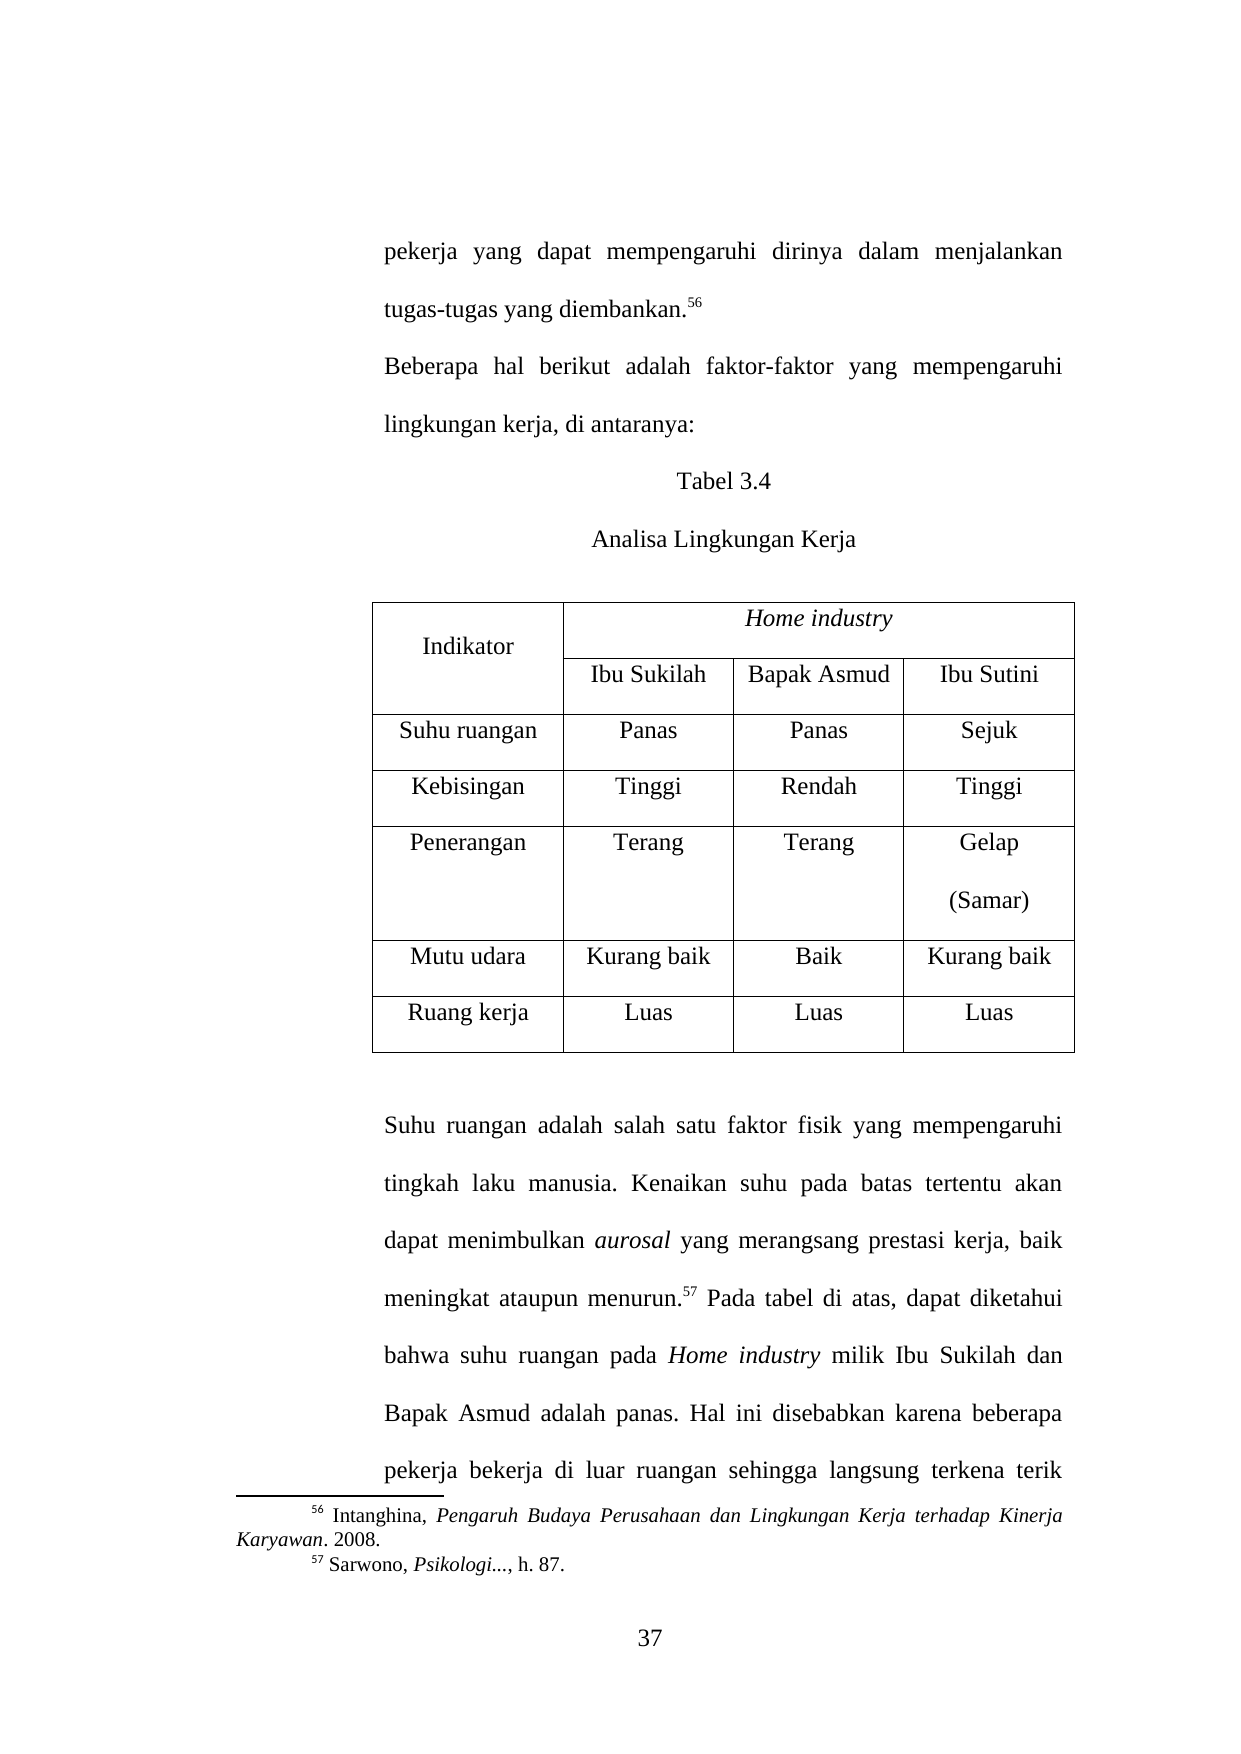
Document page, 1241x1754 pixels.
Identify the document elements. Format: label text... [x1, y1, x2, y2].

table_cell Mutu udara [373, 941, 563, 996]
list Tabel 3.4 [384, 466, 1063, 495]
table_cell Kurang baik [564, 941, 733, 996]
table_cell Sejuk [904, 715, 1074, 770]
table_cell Luas [564, 997, 733, 1052]
table_cell Ibu Sutini [904, 659, 1074, 714]
list Beberapa hal berikut adalah faktor-faktor yang mempengaruhi lingkungan kerja, di antaranya: [384, 351, 1063, 437]
table_cell Luas [904, 997, 1074, 1052]
table_cell Ibu Sukilah [564, 659, 733, 714]
table_cell Suhu ruangan [373, 715, 563, 770]
table_cell Panas [734, 715, 903, 770]
table_cell Tinggi [904, 771, 1074, 826]
table_cell Rendah [734, 771, 903, 826]
table_cell Terang [564, 827, 733, 940]
table_cell Kebisingan [373, 771, 563, 826]
table_header Indikator [373, 603, 563, 714]
table_cell Kurang baik [904, 941, 1074, 996]
table_cell Penerangan [373, 827, 563, 940]
table_cell Luas [734, 997, 903, 1052]
table_cell Gelap (Samar) [904, 827, 1074, 940]
table_cell Tinggi [564, 771, 733, 826]
table_cell Baik [734, 941, 903, 996]
table_cell Terang [734, 827, 903, 940]
table_cell Bapak Asmud [734, 659, 903, 714]
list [384, 1110, 1063, 1484]
table_cell Panas [564, 715, 733, 770]
list Analisa Lingkungan Kerja [384, 524, 1063, 552]
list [384, 236, 1063, 322]
table_cell Ruang kerja [373, 997, 563, 1052]
table_header Home industry [564, 603, 1074, 658]
